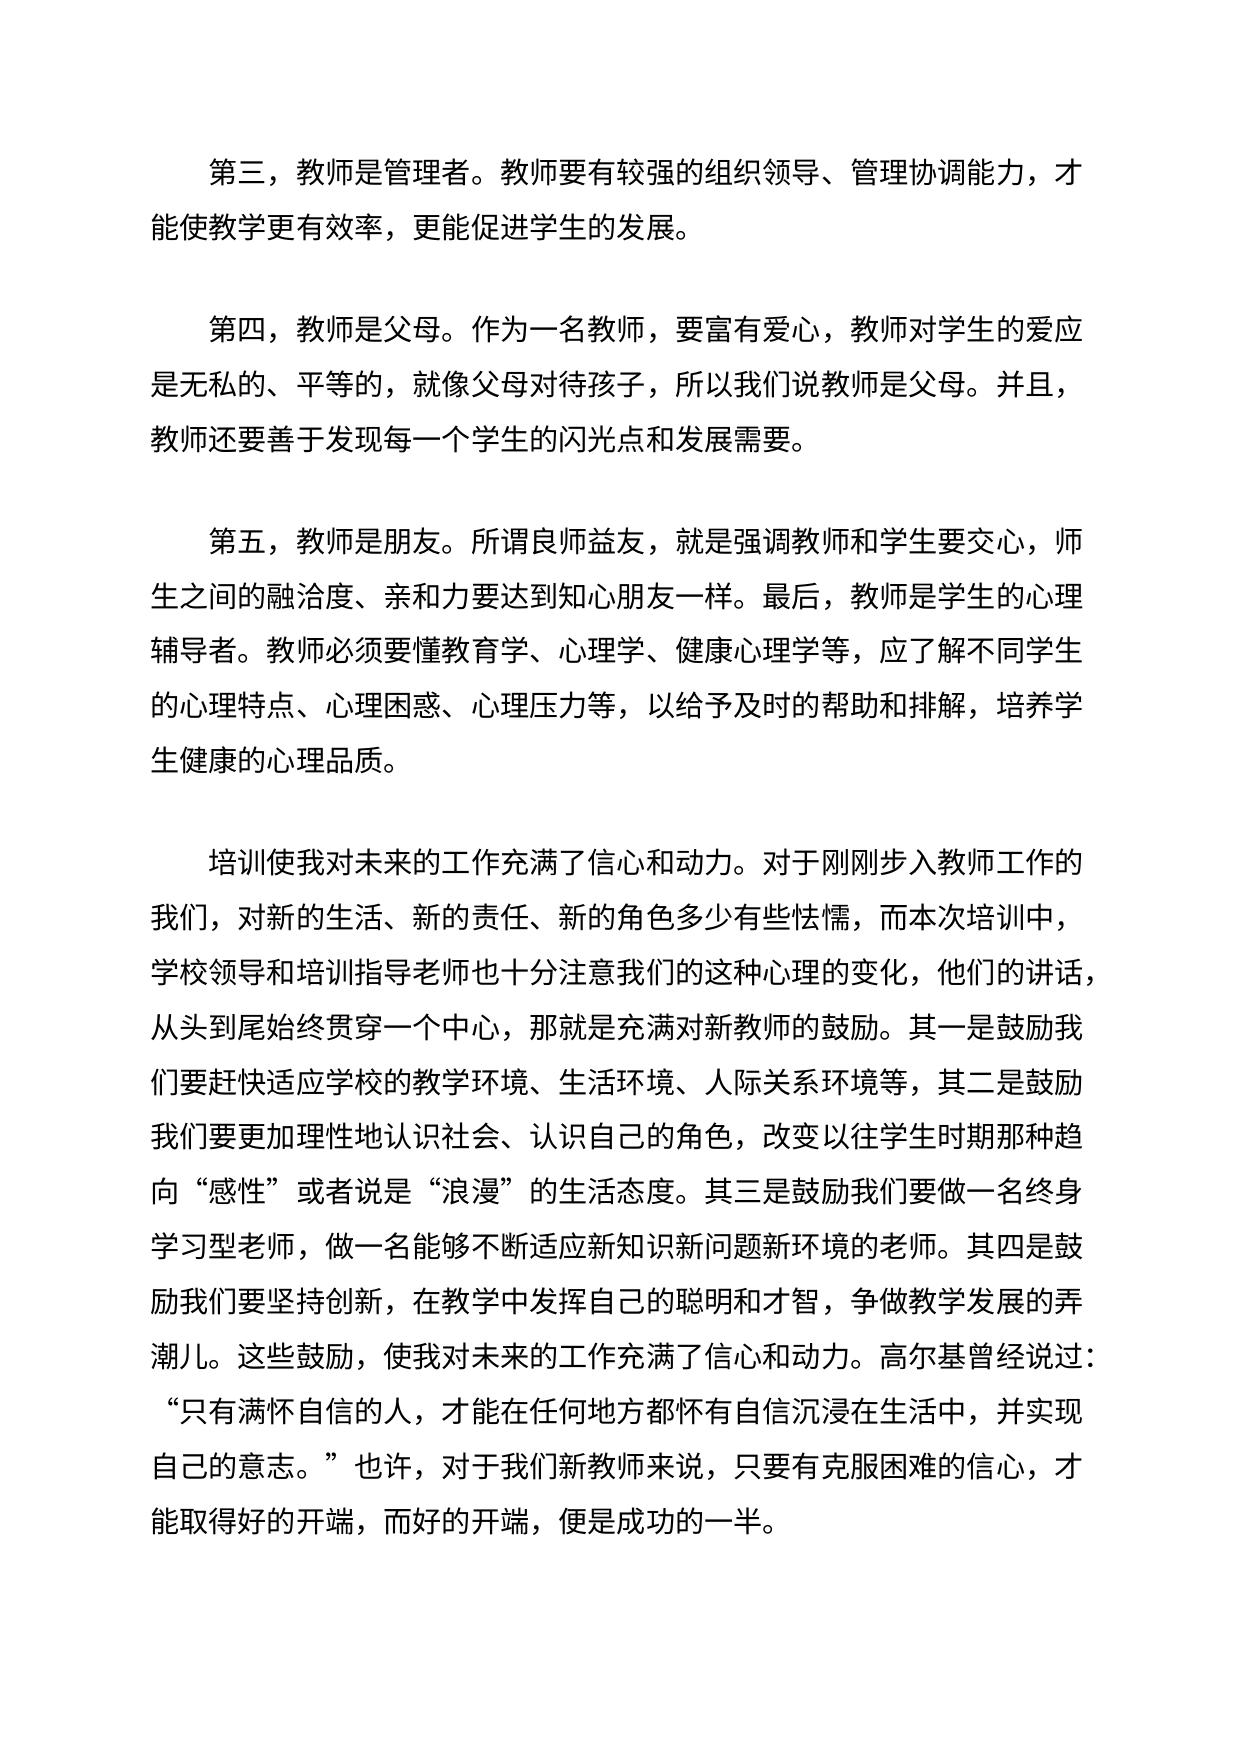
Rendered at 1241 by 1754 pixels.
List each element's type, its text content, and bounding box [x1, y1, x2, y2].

text 第三，教师是管理者。教师要有较强的组织领导、管理协调能力，才能使教学更有效率，更能促进学生的发展。 [150, 150, 1090, 247]
text 培训使我对未来的工作充满了信心和动力。对于刚刚步入教师工作的我们，对新的生活、新的责任、新的角色多少有些怯懦，而本次培训中，学校领导和培训指导老师也十分注意我们的这种心理的变化，他们的讲话，从头到尾始终贯穿一个中心，那就是充满对新教师的鼓励。其一是鼓励我们要赶快适应学校的教学环境、生活环境、人际关系环境等，其二是鼓励我们要更加理性地认识社会、认识自己的角色，改变以往学生时期那种趋向“感性”或者说是“浪漫”的生活态度。其三是鼓励我们要做一名终身学习型老师，做一名能够不断适应新知识新问题新环境的老师。其四是鼓励我们要坚持创新，在教学中发挥自己的聪明和才智，争做教学发展的弄潮儿。这些鼓励，使我对未来的工作充满了信心和动力。高尔基曾经说过：“只有满怀自信的人，才能在任何地方都怀有自信沉浸在生活中，并实现自己的意志。”也许，对于我们新教师来说，只要有克服困难的信心，才能取得好的开端，而好的开端，便是成功的一半。 [150, 839, 1090, 1541]
text 第四，教师是父母。作为一名教师，要富有爱心，教师对学生的爱应是无私的、平等的，就像父母对待孩子，所以我们说教师是父母。并且，教师还要善于发现每一个学生的闪光点和发展需要。 [150, 307, 1090, 459]
text 第五，教师是朋友。所谓良师益友，就是强调教师和学生要交心，师生之间的融洽度、亲和力要达到知心朋友一样。最后，教师是学生的心理辅导者。教师必须要懂教育学、心理学、健康心理学等，应了解不同学生的心理特点、心理困惑、心理压力等，以给予及时的帮助和排解，培养学生健康的心理品质。 [150, 518, 1090, 780]
